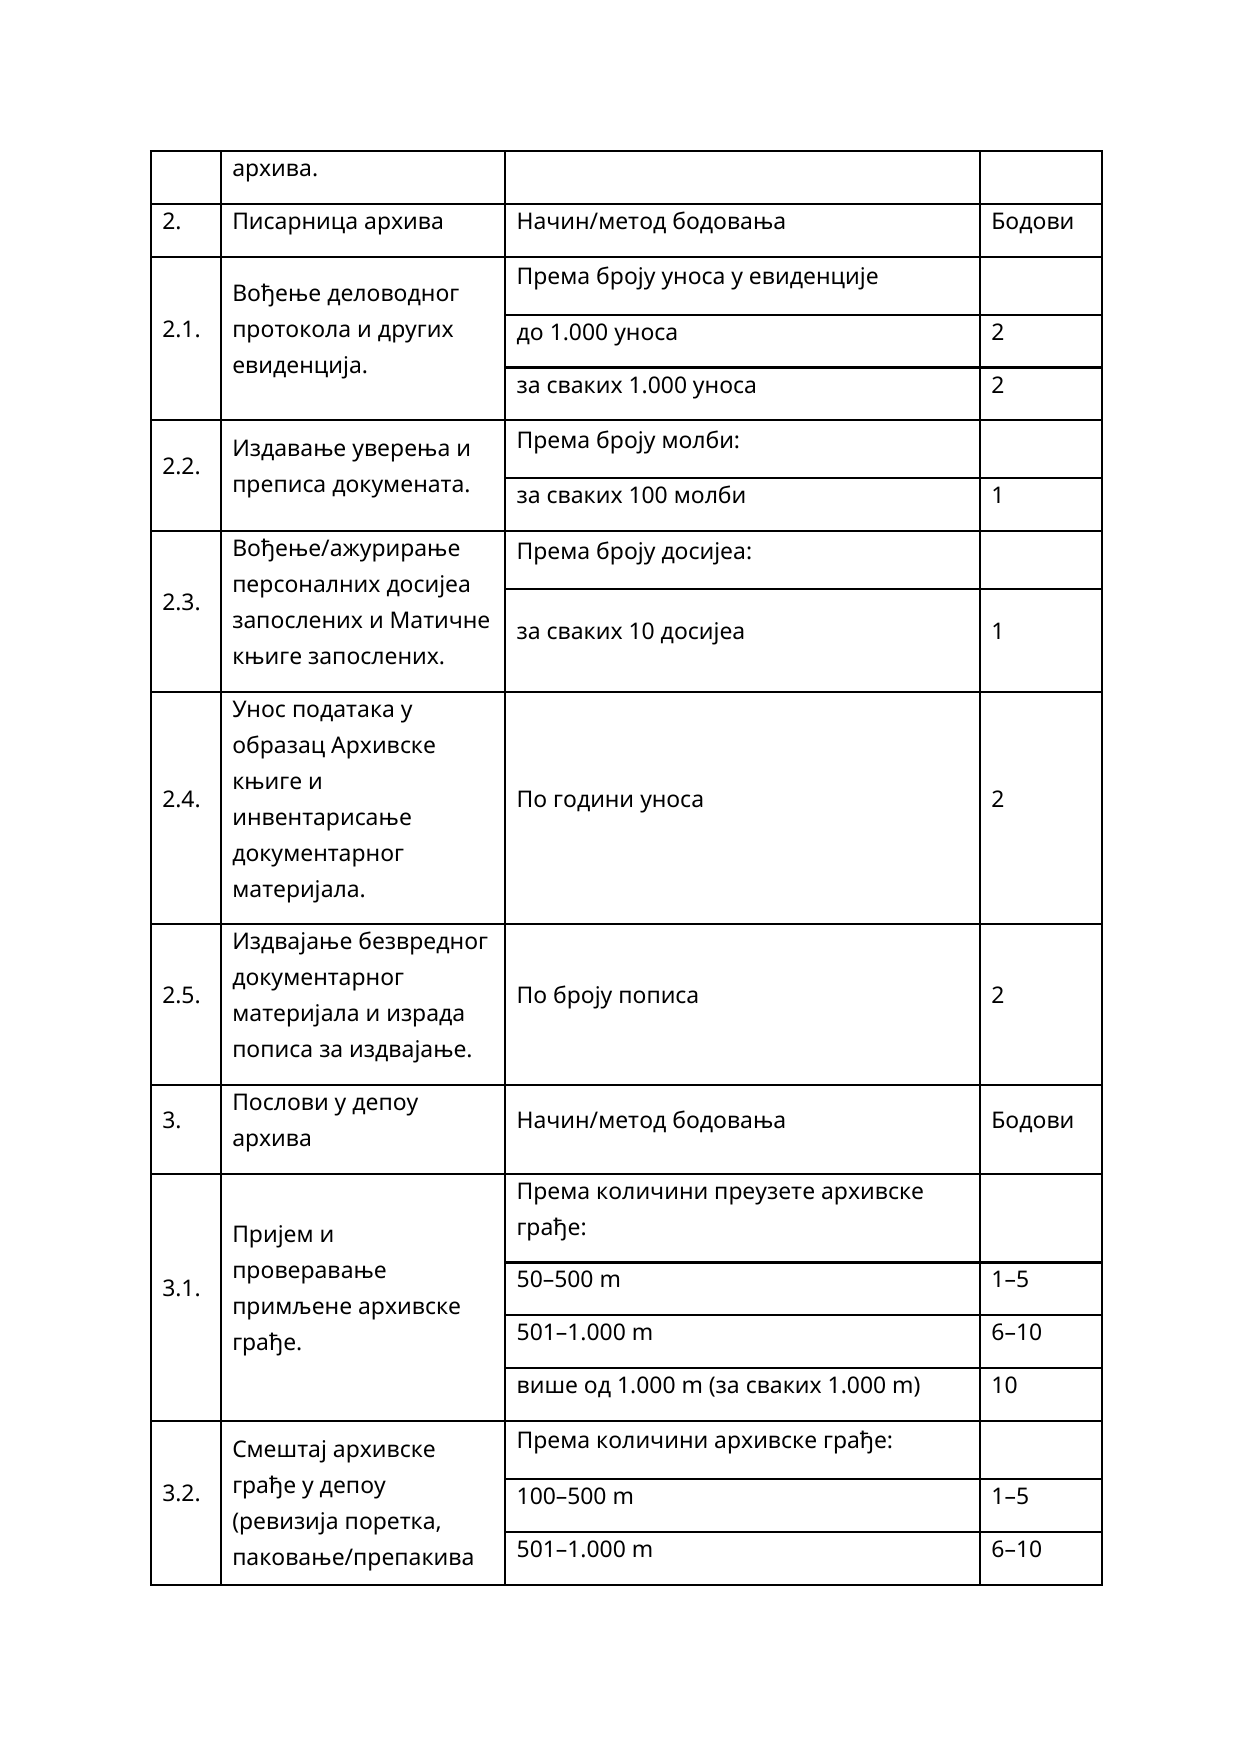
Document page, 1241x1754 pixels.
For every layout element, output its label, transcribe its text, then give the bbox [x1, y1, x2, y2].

table_cell Издавање уверења и преписа докумената. [222, 421, 504, 530]
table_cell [506, 152, 979, 203]
table_cell 2.1. [152, 258, 220, 419]
table_cell Издвајање безвредног документарног материјала и израда пописа за издвајање. [222, 925, 504, 1084]
table_cell [981, 532, 1101, 588]
table_cell 1–5 [981, 1264, 1101, 1314]
table_cell 3.2. [152, 1422, 220, 1583]
table_cell [981, 1422, 1101, 1478]
table_cell за сваких 100 молби [506, 479, 979, 530]
table_cell 5 [981, 152, 1101, 203]
table_cell 10 [981, 1369, 1101, 1420]
table_cell 501–1.000 m [506, 1533, 979, 1583]
table_cell Начин/метод бодовања [506, 1086, 979, 1173]
table_cell Према количини преузете архивске грађе: [506, 1175, 979, 1261]
table_cell Послови у депоу архива [222, 1086, 504, 1173]
table_cell 50–500 m [506, 1264, 979, 1314]
table_cell По броју пописа [506, 925, 979, 1084]
table_cell 2 [981, 369, 1101, 419]
table_cell 1–5 [981, 1480, 1101, 1531]
table_cell 6–10 [981, 1533, 1101, 1583]
table_cell [981, 421, 1101, 477]
table_cell 3. [152, 1086, 220, 1173]
table_cell 3.1. [152, 1175, 220, 1420]
table_cell Према броју досијеа: [506, 532, 979, 588]
table_cell Начин/метод бодовања [506, 205, 979, 256]
table_cell 501–1.000 m [506, 1316, 979, 1367]
table_cell Смештај архивске грађе у депоу (ревизија поретка, паковање/препакивање, обележавање, распоређивање). [222, 1422, 504, 1583]
table_cell више од 1.000 m (за сваких 1.000 m) [506, 1369, 979, 1420]
table_cell до 1.000 уноса [506, 316, 979, 366]
table_cell 2 [981, 925, 1101, 1084]
table_cell за сваких 1.000 уноса [506, 369, 979, 419]
table_cell Према броју молби: [506, 421, 979, 477]
table_cell Унос података у образац Архивске књиге и инвентарисање документарног материјала. [222, 693, 504, 923]
table_cell Пријем и проверавање примљене архивске грађе. [222, 1175, 504, 1420]
table_cell Бодови [981, 205, 1101, 256]
table_cell Према броју уноса у евиденције [506, 258, 979, 314]
table_cell 2.4. [152, 693, 220, 923]
table_cell [981, 258, 1101, 314]
table_cell Вођење деловодног протокола и других евиденција. [222, 258, 504, 419]
table_cell Према количини архивске грађе: [506, 1422, 979, 1478]
table_cell Писарница архива [222, 205, 504, 256]
table_cell 1 [981, 479, 1101, 530]
table_cell 2 [981, 693, 1101, 923]
table_cell 6–10 [981, 1316, 1101, 1367]
table_cell 2 [981, 316, 1101, 366]
table_cell 2. [152, 205, 220, 256]
table_cell 2.5. [152, 925, 220, 1084]
table_cell Вођење/ажурирање персоналних досијеа запослених и Матичне књиге запослених. [222, 532, 504, 691]
table_cell 2.3. [152, 532, 220, 691]
table_cell Бодови [981, 1086, 1101, 1173]
table_cell за сваких 10 досијеа [506, 590, 979, 691]
table_cell [981, 1175, 1101, 1261]
table_cell 100–500 m [506, 1480, 979, 1531]
table_cell 1 [981, 590, 1101, 691]
table_cell По години уноса [506, 693, 979, 923]
table_cell 2.2. [152, 421, 220, 530]
